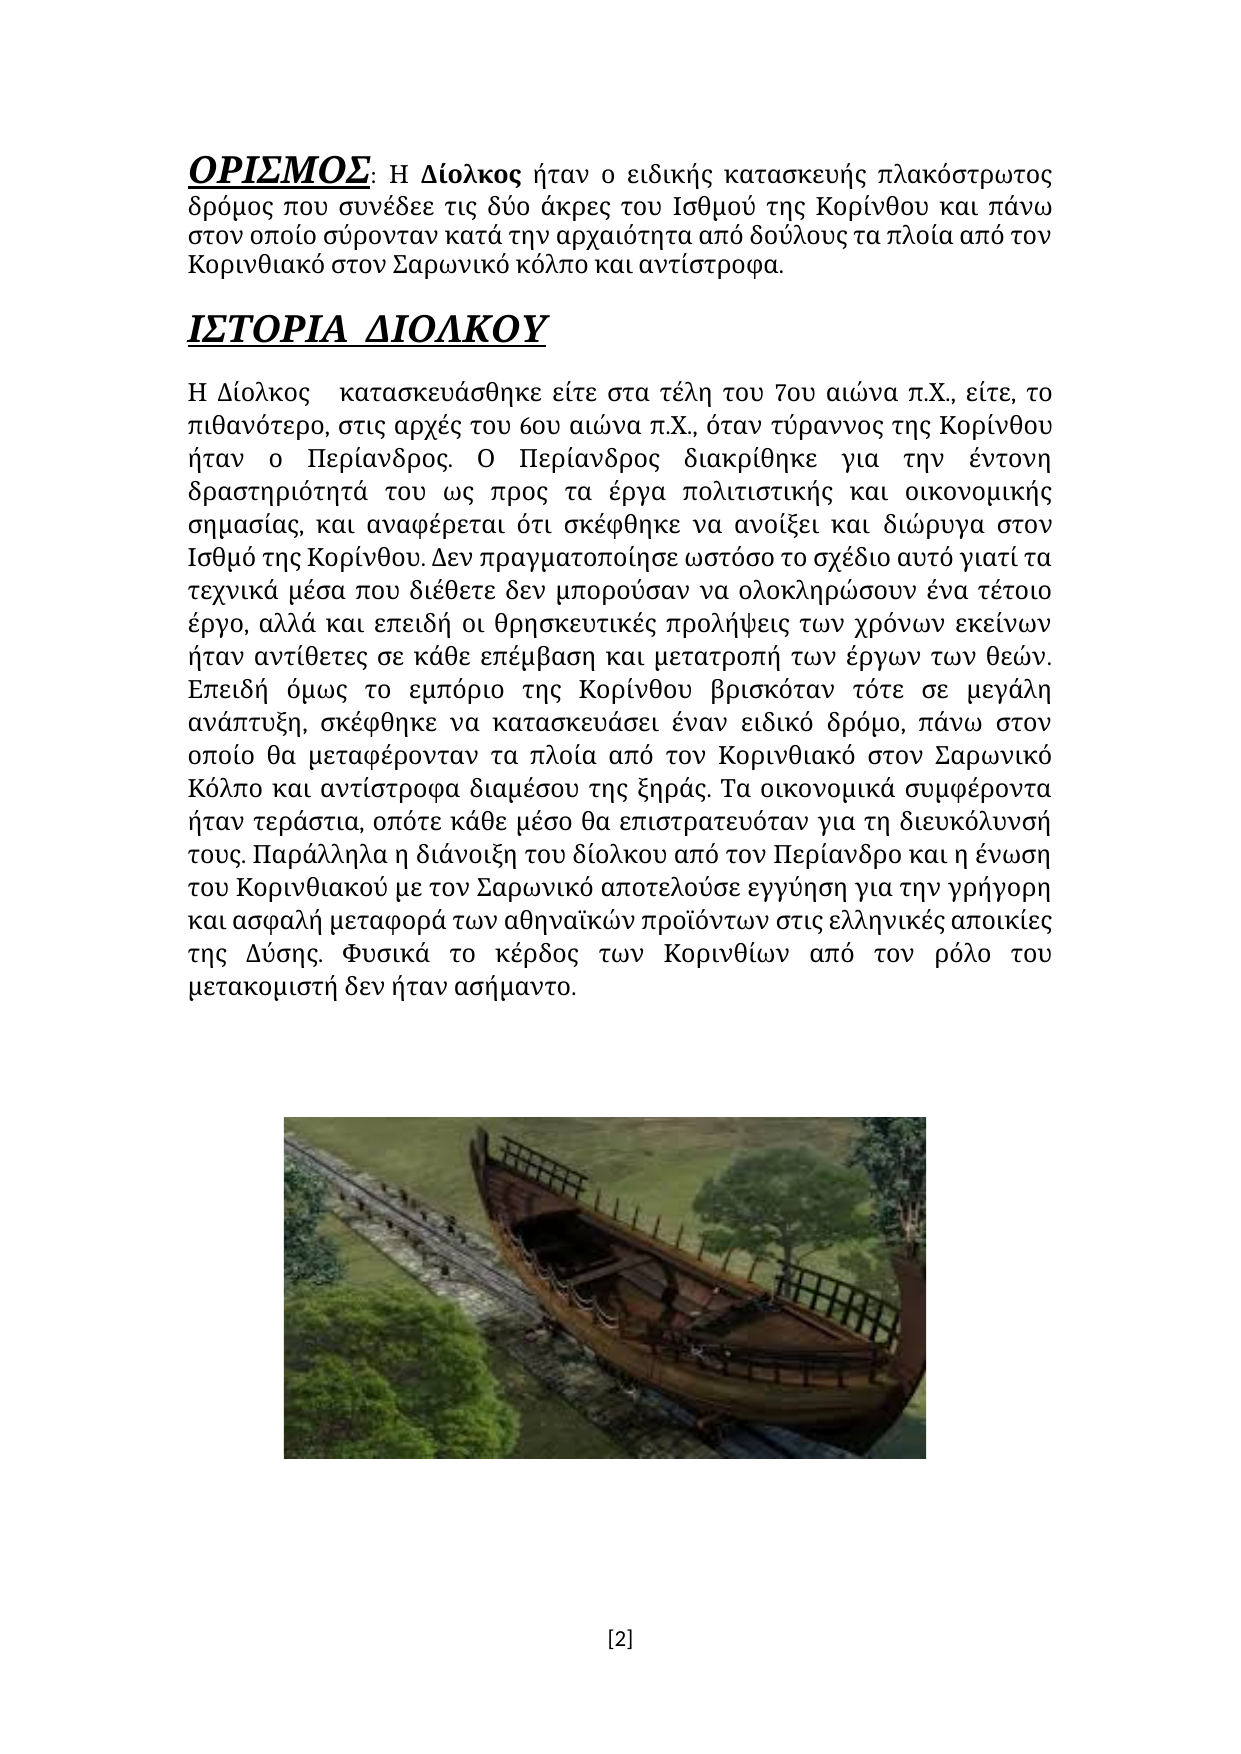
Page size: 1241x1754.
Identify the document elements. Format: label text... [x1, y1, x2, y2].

text Η Δίολκος κατασκευάσθηκε είτε στα τέλη του 7ου αιώνα π.Χ., είτε, το πιθανότερο, στις αρχές του 6ου αιώνα π.Χ., όταν τύραννος της Κορίνθου ήταν ο Περίανδρος. Ο Περίανδρος διακρίθηκε για την έντονη δραστηριότητά του ως προς τα έργα πολιτιστικής και οικονομικής σημασίας, και αναφέρεται ότι σκέφθηκε να ανοίξει και διώρυγα στον Ισθμό της Κορίνθου. Δεν πραγματοποίησε ωστόσο το σχέδιο αυτό γιατί τα τεχνικά μέσα που διέθετε δεν μπορούσαν να ολοκληρώσουν ένα τέτοιο έργο, αλλά και επειδή οι θρησκευτικές προλήψεις των χρόνων εκείνων ήταν αντίθετες σε κάθε επέμβαση και μετατροπή των έργων των θεών. Επειδή όμως το εμπόριο της Κορίνθου βρισκόταν τότε σε μεγάλη ανάπτυξη, σκέφθηκε να κατασκευάσει έναν ειδικό δρόμο, πάνω στον οποίο θα μεταφέρονταν τα πλοία από τον Κορινθιακό στον Σαρωνικό Κόλπο και αντίστροφα διαμέσου της ξηράς. Τα οικονομικά συμφέροντα ήταν τεράστια, οπότε κάθε μέσο θα επιστρατευόταν για τη διευκόλυνσή τους. Παράλληλα η διάνοιξη του δίολκου από τον Περίανδρο και η ένωση του Κορινθιακού με τον Σαρωνικό αποτελούσε εγγύηση για την γρήγορη και ασφαλή μεταφορά των αθηναϊκών προϊόντων στις ελληνικές αποικίες της Δύσης. Φυσικά το κέρδος των Κορινθίων από τον ρόλο του μετακομιστή δεν ήταν ασήμαντο. [187, 379, 1053, 1002]
picture [283, 1117, 927, 1459]
text ΟΡΙΣΜΟΣ: Η Δίολκος ήταν ο ειδικής κατασκευής πλακόστρωτος δρόμος που συνέδεε τις δύο άκρες του Ισθμού της Κορίνθου και πάνω στον οποίο σύρονταν κατά την αρχαιότητα από δούλους τα πλοία από τον Κορινθιακό στον Σαρωνικό κόλπο και αντίστροφα. [187, 150, 1053, 279]
text ΙΣΤΟΡΙΑ ΔΙΟΛΚΟΥ [187, 308, 1053, 352]
